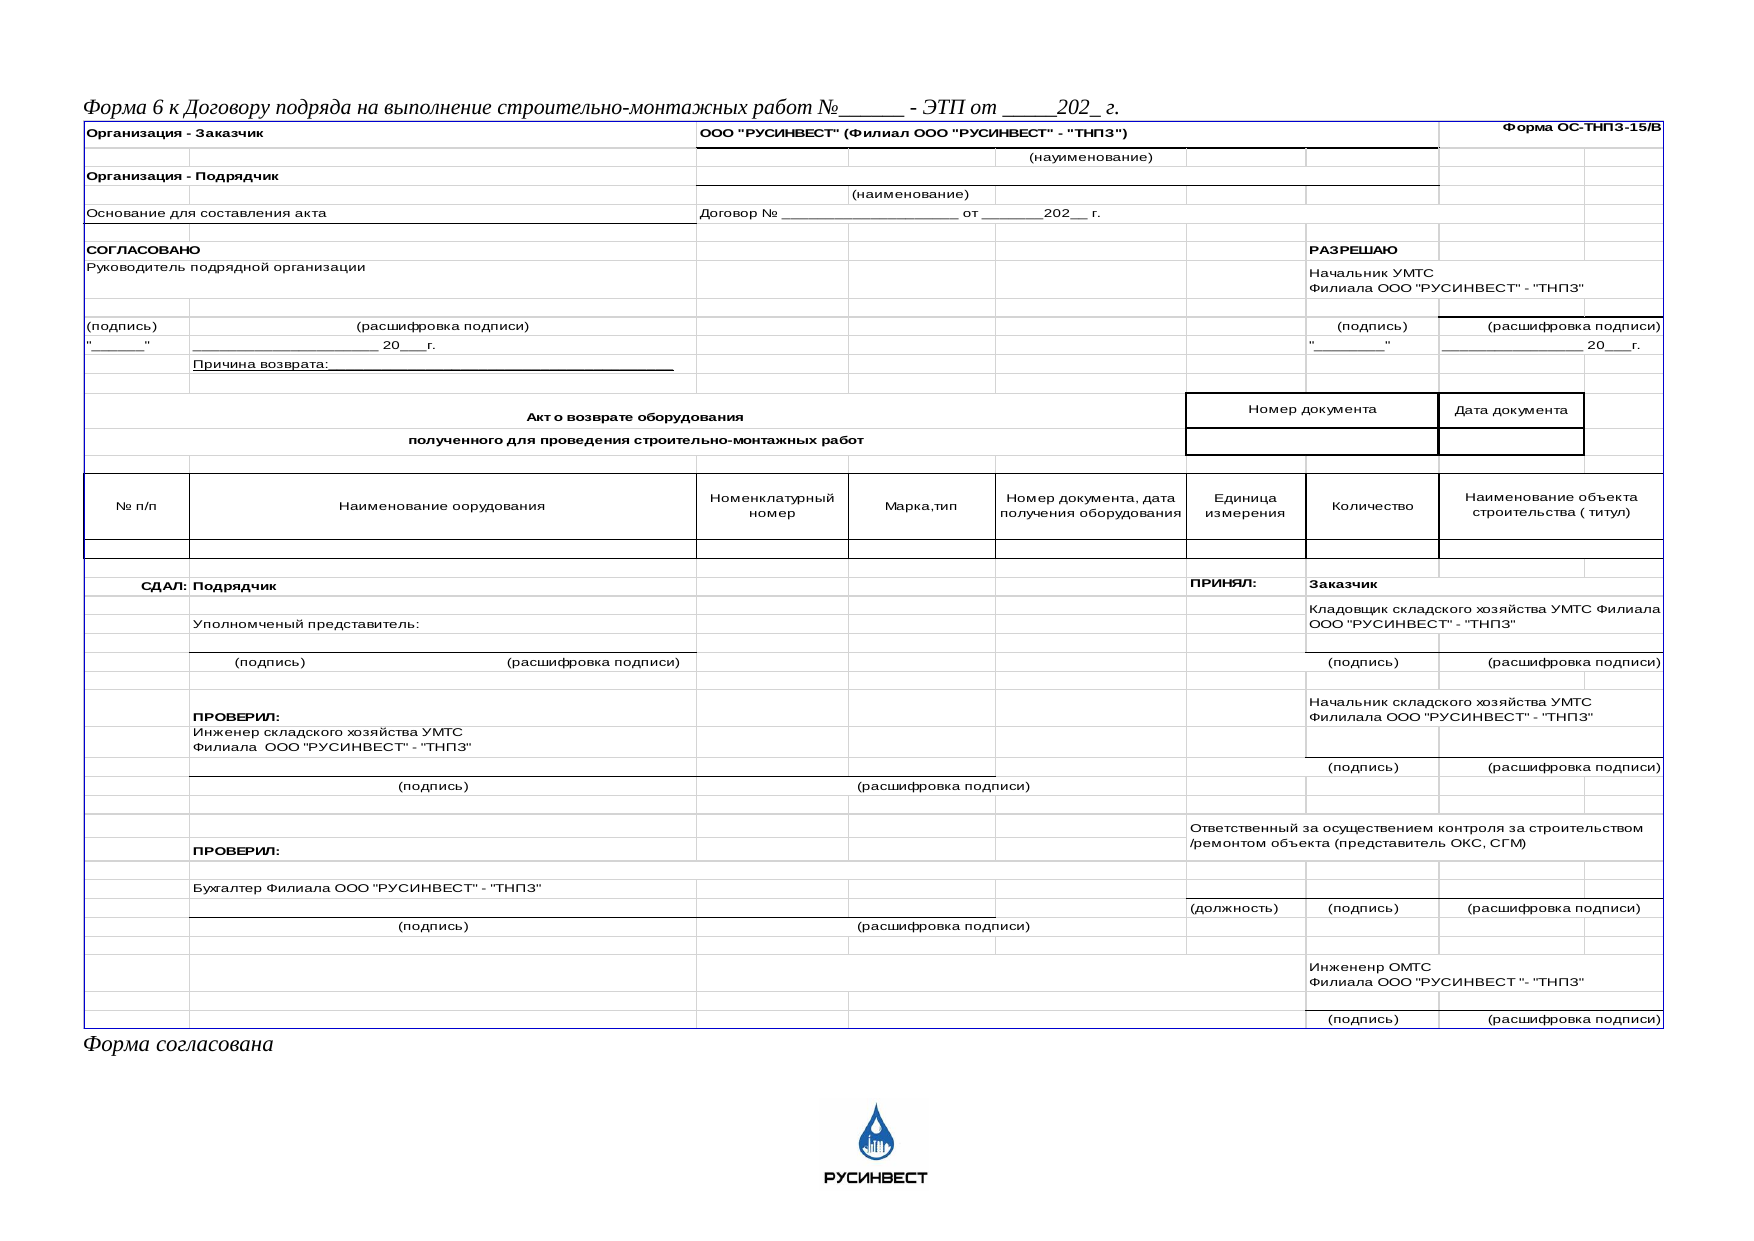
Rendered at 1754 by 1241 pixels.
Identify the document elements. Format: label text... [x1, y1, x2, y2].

text Форма 6 к Договору подряда на выполнение строительно-монтажных работ №______ - ЭТП от _____202_ г. [83, 93, 1665, 120]
picture [818, 1098, 930, 1191]
text Форма согласована [83, 120, 1665, 1056]
